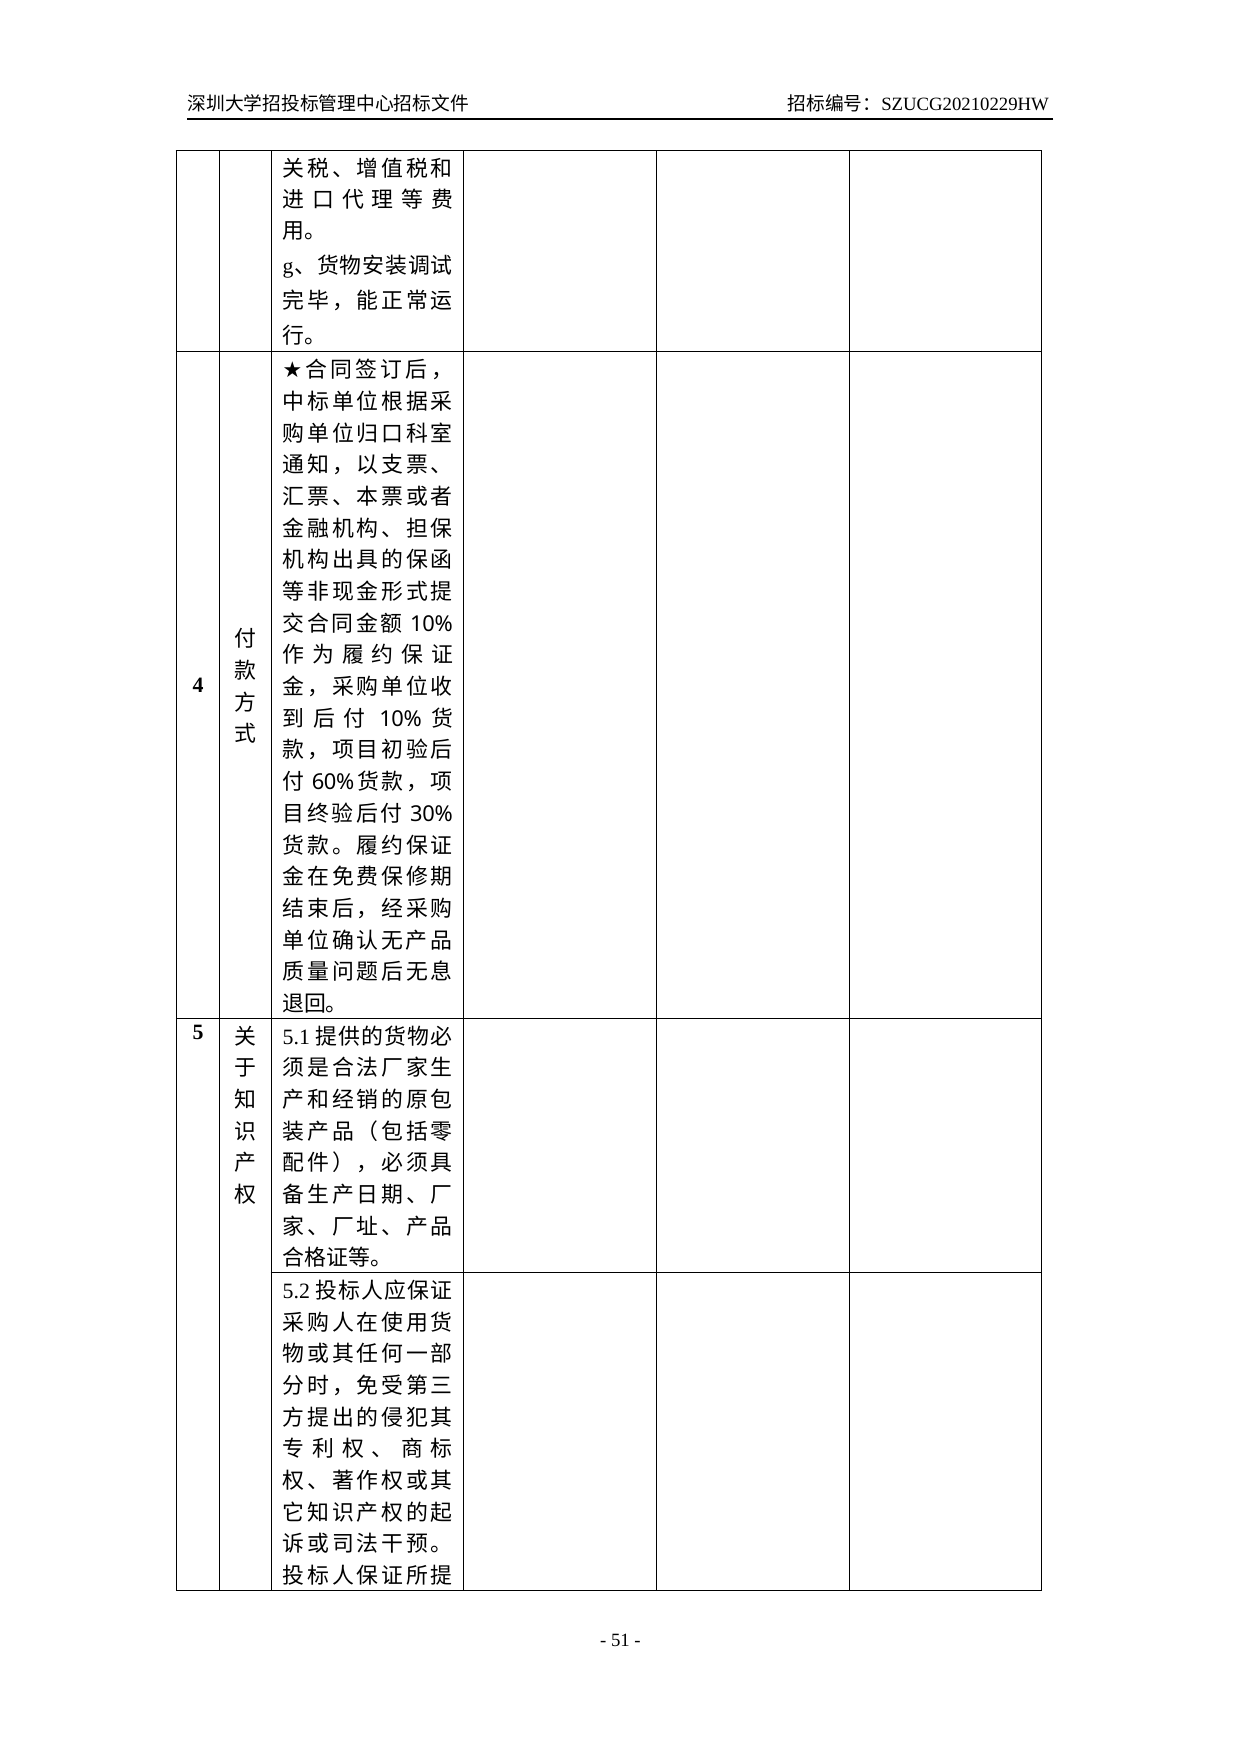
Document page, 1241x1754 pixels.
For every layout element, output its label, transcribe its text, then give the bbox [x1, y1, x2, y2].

table_cell [850, 151, 1041, 351]
table_cell [850, 1273, 1041, 1590]
table_cell [657, 352, 849, 1018]
table_cell [850, 1019, 1041, 1272]
table_cell [657, 1273, 849, 1590]
table_cell [657, 151, 849, 351]
table_cell [464, 151, 656, 351]
table_cell [657, 1019, 849, 1272]
table_cell 关于知识产权 [220, 1019, 271, 1590]
table_cell [464, 352, 656, 1018]
table_cell 5 [177, 1019, 219, 1590]
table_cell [272, 151, 463, 351]
table_cell [464, 1019, 656, 1272]
table_cell ★合同签订后，中标单位根据采购单位归口科室通知，以支票、汇票、本票或者金融机构、担保机构出具的保函等非现金形式提交合同金额10%作为履约保证金，采购单位收到后付10%货款，项目初验后付60%货款，项目终验后付30%货款。履约保证金在免费保修期结束后，经采购单位确认无产品质量问题后无息退回。 [272, 352, 463, 1018]
table_cell [850, 352, 1041, 1018]
table_cell 5.1提供的货物必须是合法厂家生产和经销的原包装产品（包括零配件），必须具备生产日期、厂家、厂址、产品合格证等。 [272, 1019, 463, 1272]
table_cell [272, 1273, 463, 1590]
table_cell 4 [177, 352, 219, 1018]
table_cell 付款方式 [220, 352, 271, 1018]
table_cell [464, 1273, 656, 1590]
